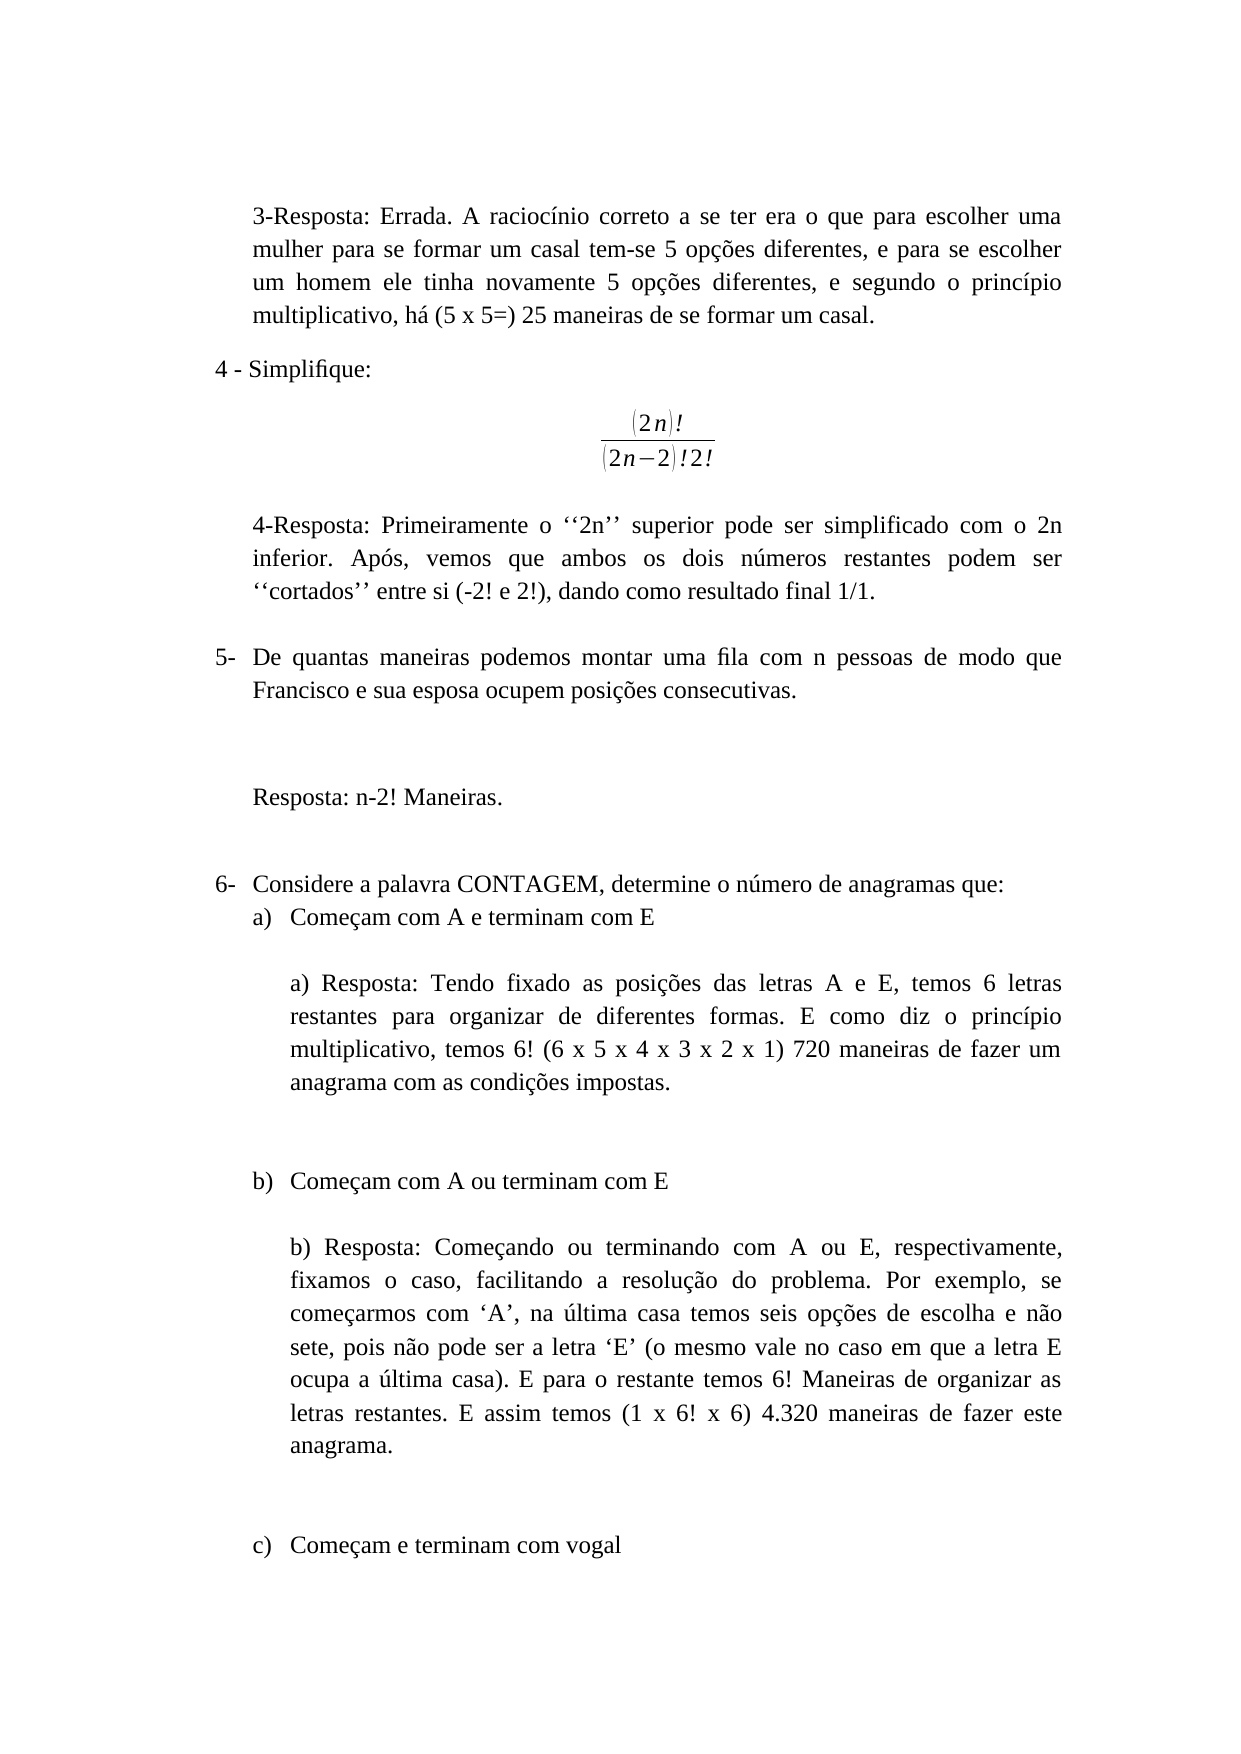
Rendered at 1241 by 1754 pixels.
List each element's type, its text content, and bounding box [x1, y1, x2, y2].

list 3-Resposta: Errada. A raciocínio correto a se ter era o que para escolher uma mulher para se formar um casal tem-se 5 opções diferentes, e para se escolher um homem ele tinha novamente 5 opções diferentes, e segundo o princípio multiplicativo, há (5 x 5=) 25 maneiras de se formar um casal. [252, 201, 1063, 329]
list Considere a palavra CONTAGEM, determine o número de anagramas que: [215, 869, 1063, 898]
list 4-Resposta: Primeiramente o ‘‘2n’’ superior pode ser simplificado com o 2n inferior. Após, vemos que ambos os dois números restantes podem ser ‘‘cortados’’ entre si (-2! e 2!), dando como resultado final 1/1. [252, 510, 1063, 605]
list De quantas maneiras podemos montar uma ﬁla com n pessoas de modo que Francisco e sua esposa ocupem posições consecutivas. [215, 642, 1063, 704]
list b) Resposta: Começando ou terminando com A ou E, respectivamente, fixamos o caso, facilitando a resolução do problema. Por exemplo, se começarmos com ‘A’, na última casa temos seis opções de escolha e não sete, pois não pode ser a letra ‘E’ (o mesmo vale no caso em que a letra E ocupa a última casa). E para o restante temos 6! Maneiras de organizar as letras restantes. E assim temos (1 x 6! x 6) 4.320 maneiras de fazer este anagrama. [290, 1232, 1063, 1459]
list Começam com A ou terminam com E [252, 1166, 1063, 1195]
text Resposta: n-2! Maneiras. [177, 782, 1063, 811]
text 4 - Simpliﬁque: [215, 354, 1063, 383]
list a) Resposta: Tendo fixado as posições das letras A e E, temos 6 letras restantes para organizar de diferentes formas. E como diz o princípio multiplicativo, temos 6! (6 x 5 x 4 x 3 x 2 x 1) 720 maneiras de fazer um anagrama com as condições impostas. [290, 968, 1063, 1096]
list Começam com A e terminam com E [252, 902, 1063, 931]
list Começam e terminam com vogal [252, 1530, 1063, 1558]
